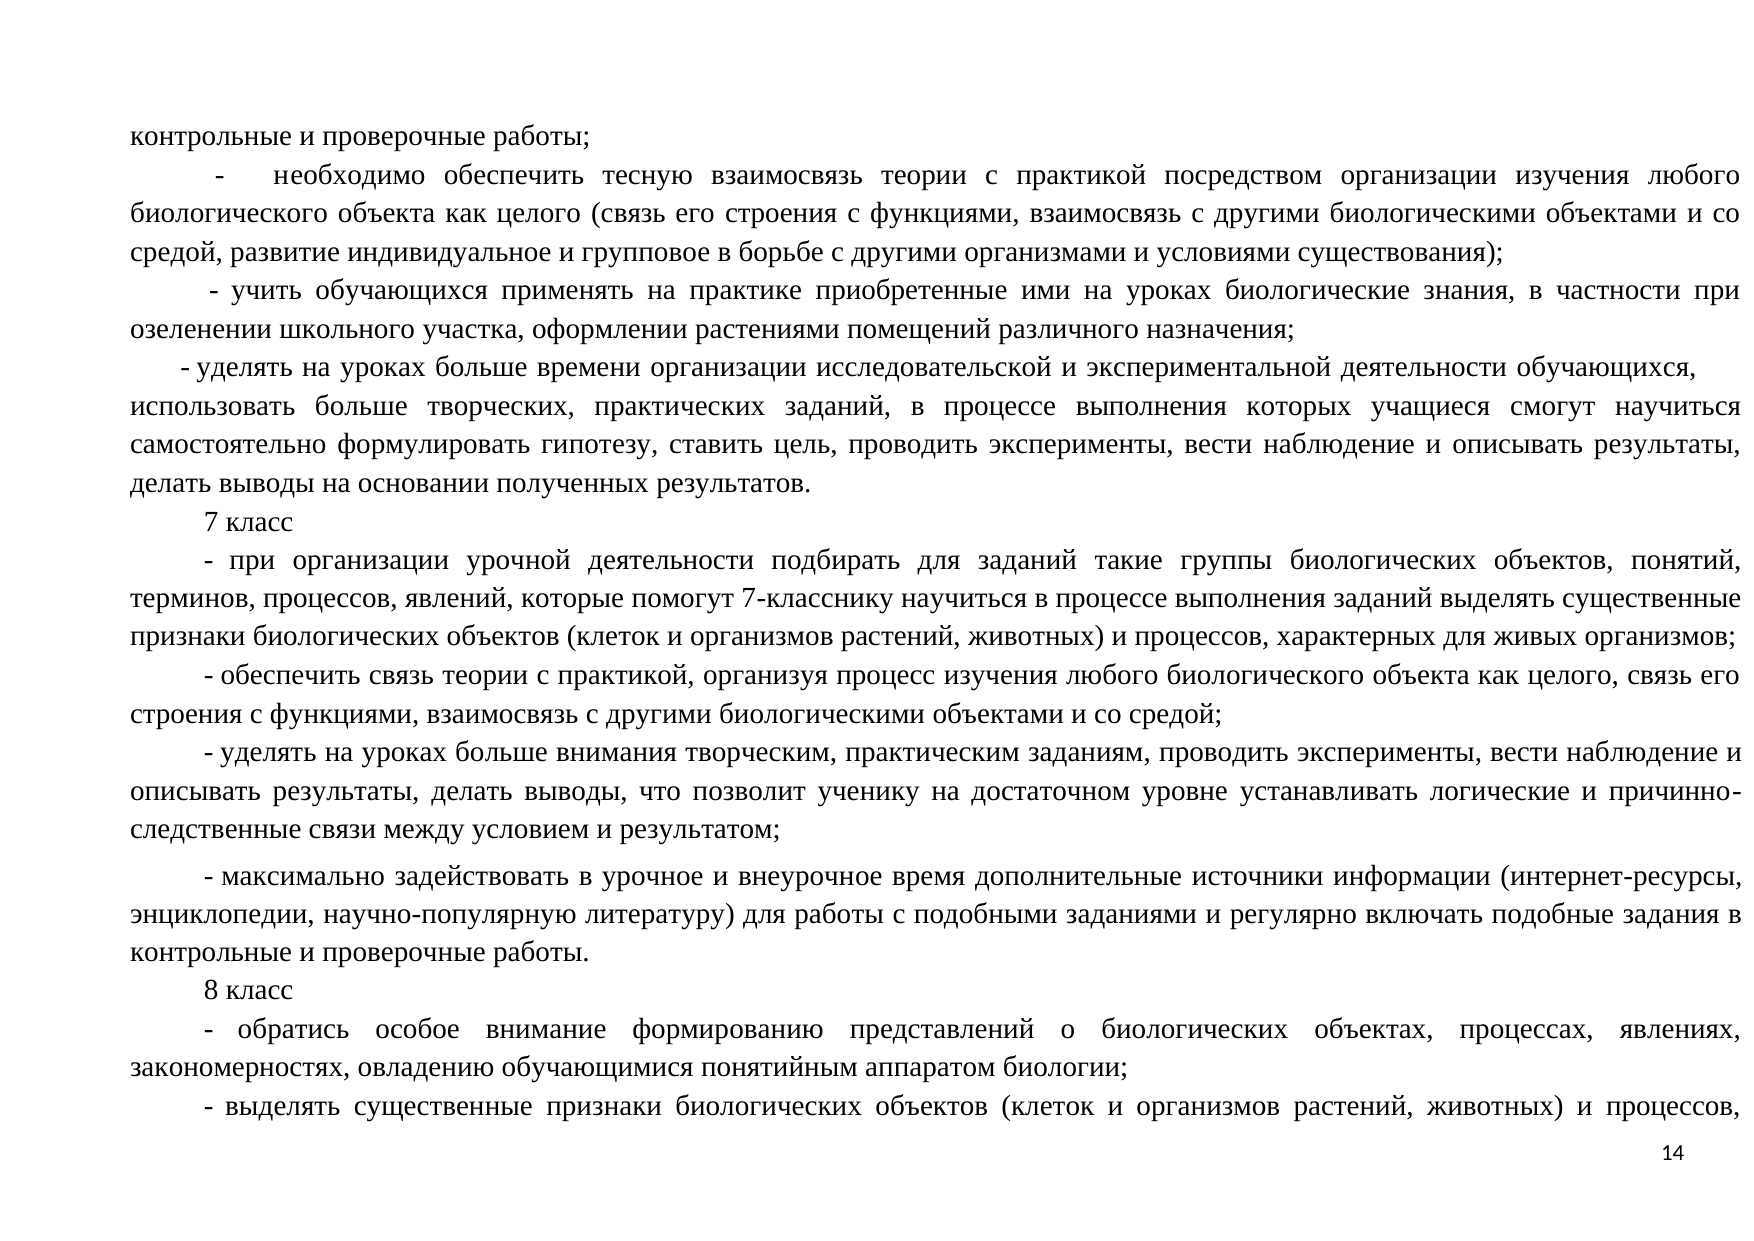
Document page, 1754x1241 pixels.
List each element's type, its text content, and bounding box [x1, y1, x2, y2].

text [130, 118, 1742, 152]
list класс [203, 504, 1754, 537]
text - уделять на уроках больше времени организации исследовательской и экспериментальной деятельности обучающихся, [118, 349, 1754, 383]
text - необходимо обеспечить тесную взаимосвязь теории с практикой посредством организации изучения любого биологического объекта как целого (связь его строения с функциями, взаимосвязь с другими биологическими объектами и со средой, развитие индивидуальное и групповое в борьбе с другими организмами и условиями существования); [130, 157, 1741, 267]
list при организации урочной деятельности подбирать для заданий такие группы биологических объектов, понятий, терминов, процессов, явлений, которые помогут 7-класснику научиться в процессе выполнения заданий выделять существенные признаки биологических объектов (клеток и организмов растений, животных) и процессов, характерных для живых организмов; [130, 542, 1742, 652]
text использовать больше творческих, практических заданий, в процессе выполнения которых учащиеся смогут научиться самостоятельно формулировать гипотезу, ставить цель, проводить эксперименты, вести наблюдение и описывать результаты, делать выводы на основании полученных результатов. [130, 388, 1741, 499]
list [130, 1088, 1741, 1121]
list обеспечить связь теории с практикой, организуя процесс изучения любого биологического объекта как целого, связь его строения с функциями, взаимосвязь с другими биологическими объектами и со средой; [130, 657, 1741, 729]
list уделять на уроках больше внимания творческим, практическим заданиям, проводить эксперименты, вести наблюдение и описывать результаты, делать выводы, что позволит ученику на достаточном уровне устанавливать логические и причинно- следственные связи между условием и результатом; [130, 734, 1743, 845]
list обратись особое внимание формированию представлений о биологических объектах, процессах, явлениях, закономерностях, овладению обучающимися понятийным аппаратом биологии; [130, 1011, 1741, 1082]
text - учить обучающихся применять на практике приобретенные ими на уроках биологические знания, в частности при озеленении школьного участка, оформлении растениями помещений различного назначения; [130, 272, 1741, 344]
list максимально задействовать в урочное и внеурочное время дополнительные источники информации (интернет-ресурсы, энциклопедии, научно-популярную литературу) для работы с подобными заданиями и регулярно включать подобные задания в контрольные и проверочные работы. [130, 858, 1742, 968]
list класс [203, 972, 1754, 1006]
